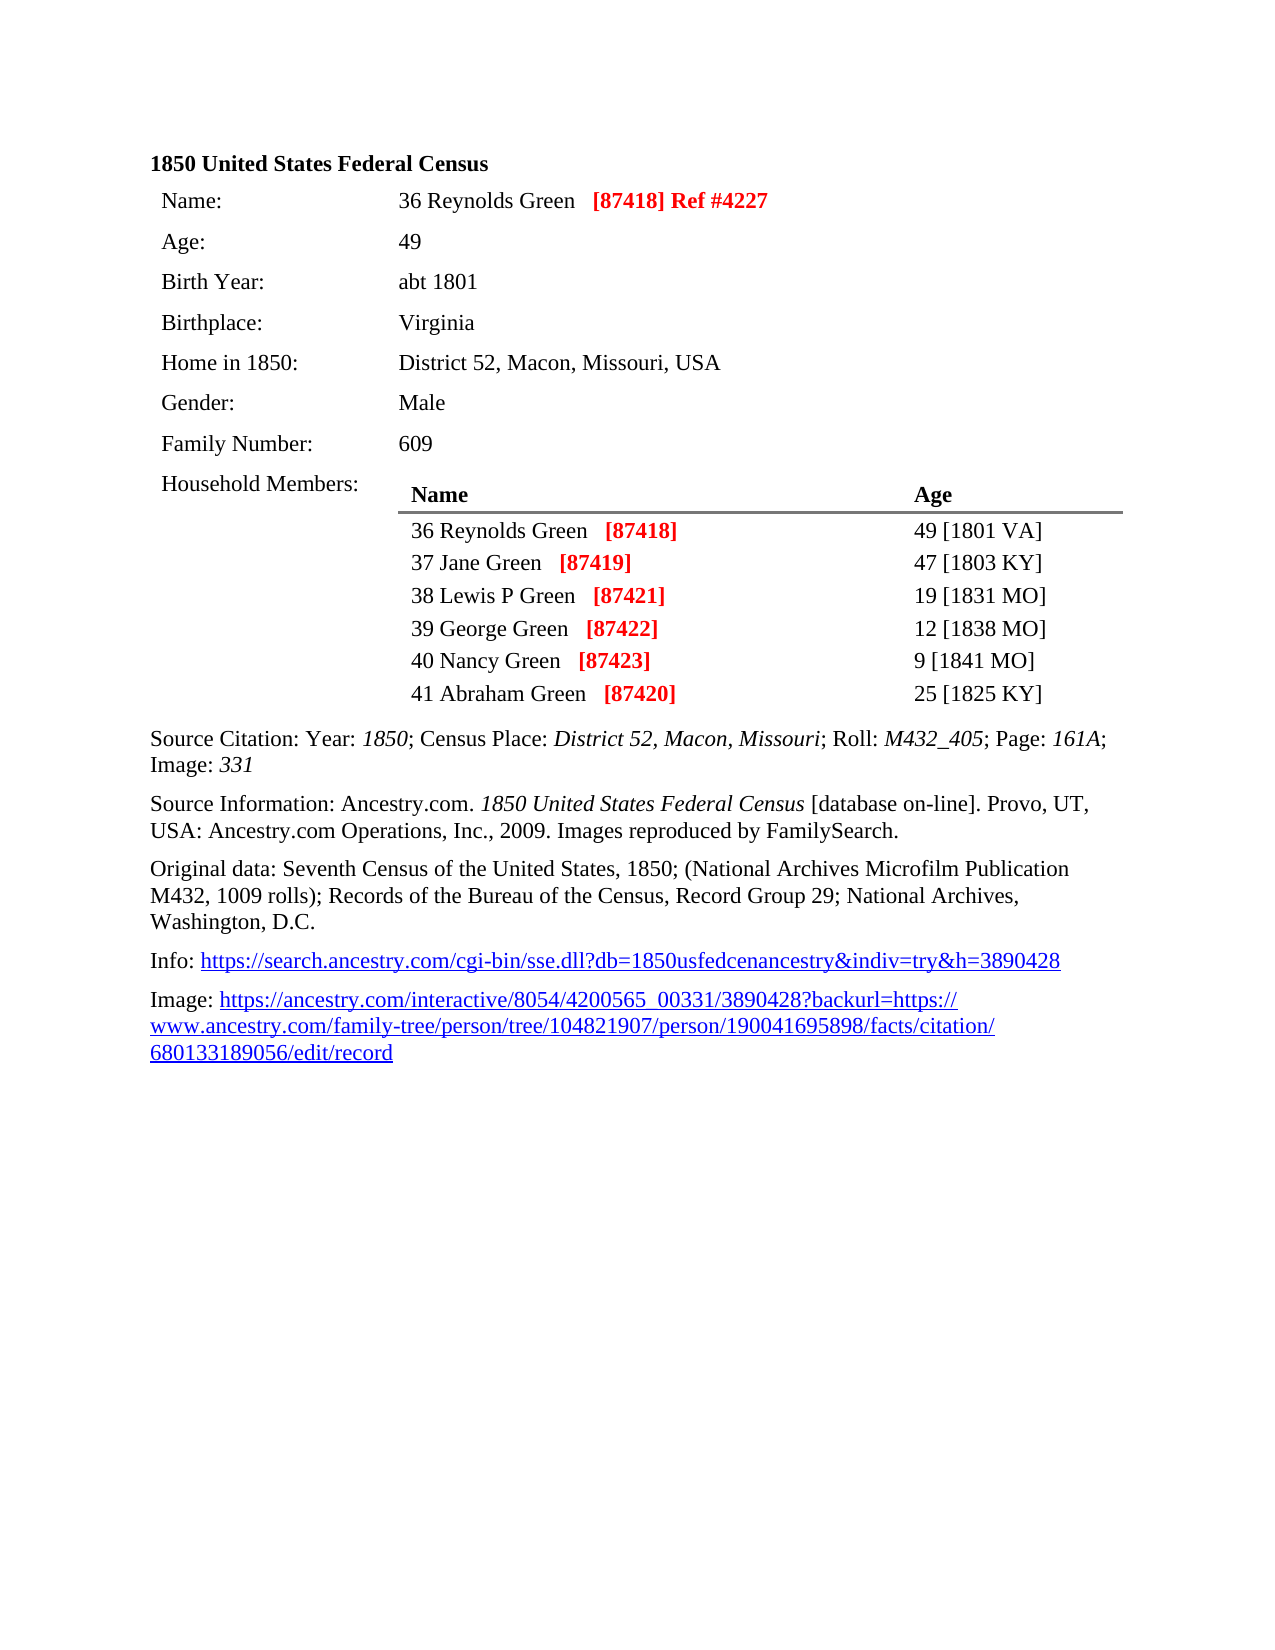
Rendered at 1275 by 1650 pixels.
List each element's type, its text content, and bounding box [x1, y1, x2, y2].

text Source Information: Ancestry.com. 1850 United States Federal Census [database on-line]. Provo, UT, USA: Ancestry.com Operations, Inc., 2009. Images reproduced by FamilySearch. [150, 790, 1125, 843]
table_header Name: [149, 176, 386, 217]
table_cell [386, 459, 1136, 713]
table_cell Birth Year: [149, 257, 386, 298]
table_cell Household Members: [149, 459, 386, 713]
table_cell abt 1801 [386, 257, 1136, 298]
table_cell Birthplace: [149, 298, 386, 338]
text Source Citation: Year: 1850; Census Place: District 52, Macon, Missouri; Roll: M432_405; Page: 161A; Image: 331 [150, 725, 1125, 778]
text Info: https://search.ancestry.com/cgi-bin/sse.dll?db=1850usfedcenancestry&indiv=try&h=3890428 [150, 947, 1125, 973]
table_cell Home in 1850: [149, 338, 386, 378]
table_cell Family Number: [149, 419, 386, 459]
text 1850 United States Federal Census [150, 150, 1125, 176]
table_cell Male [386, 379, 1136, 419]
table_cell 49 [386, 217, 1136, 257]
text Image: https://ancestry.com/interactive/8054/4200565_00331/3890428?backurl=https://www.ancestry.com/family-tree/person/tree/104821907/person/190041695898/facts/citation/680133189056/edit/record [150, 986, 1125, 1065]
text Original data: Seventh Census of the United States, 1850; (National Archives Microfilm Publication M432, 1009 rolls); Records of the Bureau of the Census, Record Group 29; National Archives, Washington, D.C. [150, 856, 1125, 934]
table_cell Age: [149, 217, 386, 257]
table_cell District 52, Macon, Missouri, USA [386, 338, 1136, 378]
table_header 36 Reynolds Green [87418] Ref #4227 [386, 176, 1136, 217]
table_cell Gender: [149, 379, 386, 419]
table_cell Virginia [386, 298, 1136, 338]
table_cell 609 [386, 419, 1136, 459]
